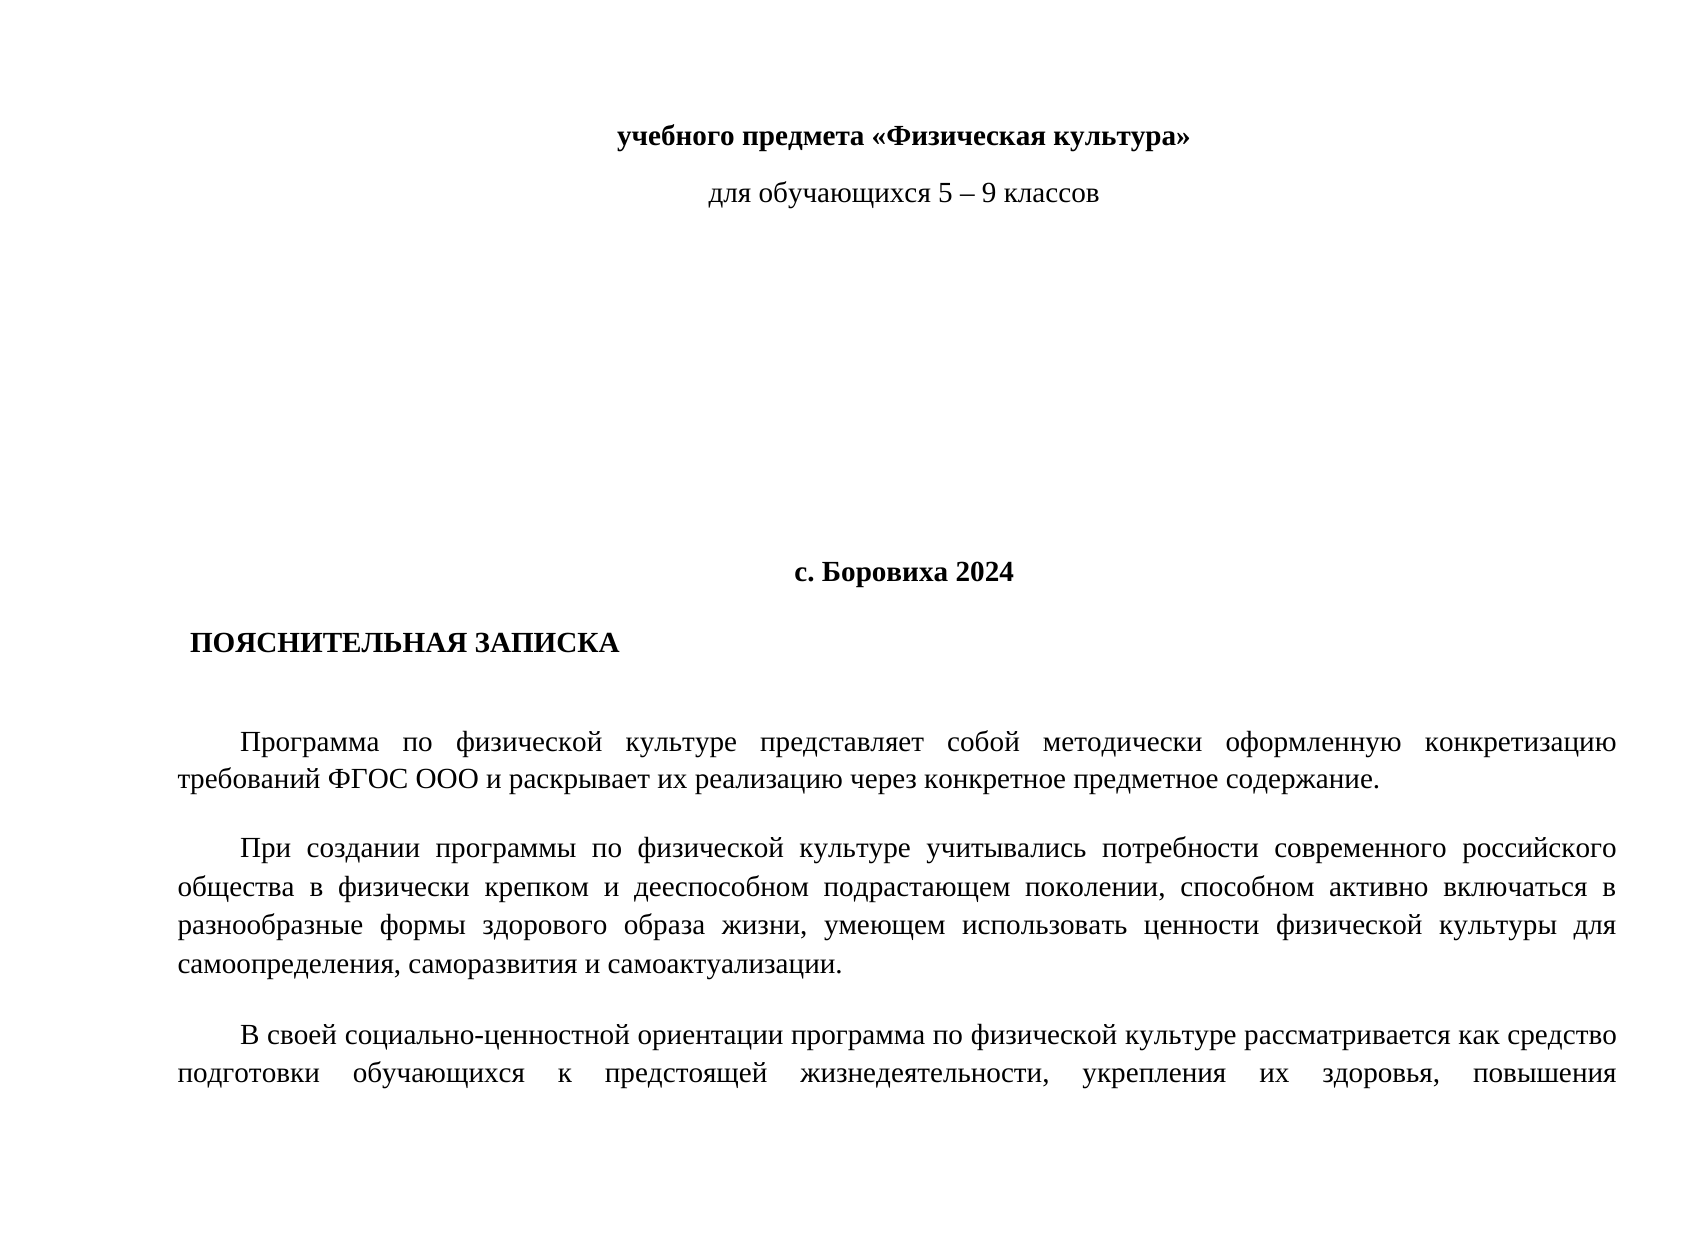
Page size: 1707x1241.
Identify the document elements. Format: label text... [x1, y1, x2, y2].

text учебного предмета «Физическая культура» [190, 118, 1618, 152]
text с. Боровиха 2024 [190, 554, 1618, 587]
text для обучающихся 5 – 9 классов [190, 175, 1618, 209]
text Программа по физической культуре представляет собой методически оформленную конкретизацию требований ФГОС ООО и раскрывает их реализацию через конкретное предметное содержание. [177, 724, 1618, 795]
text При создании программы по физической культуре учитывались потребности современного российского общества в физически крепком и дееспособном подрастающем поколении, способном активно включаться в разнообразные формы здорового образа жизни, умеющем использовать ценности физической культуры для самоопределения, саморазвития и самоактуализации. [177, 830, 1618, 979]
text ПОЯСНИТЕЛЬНАЯ ЗАПИСКА [190, 625, 1618, 658]
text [177, 1017, 1618, 1089]
